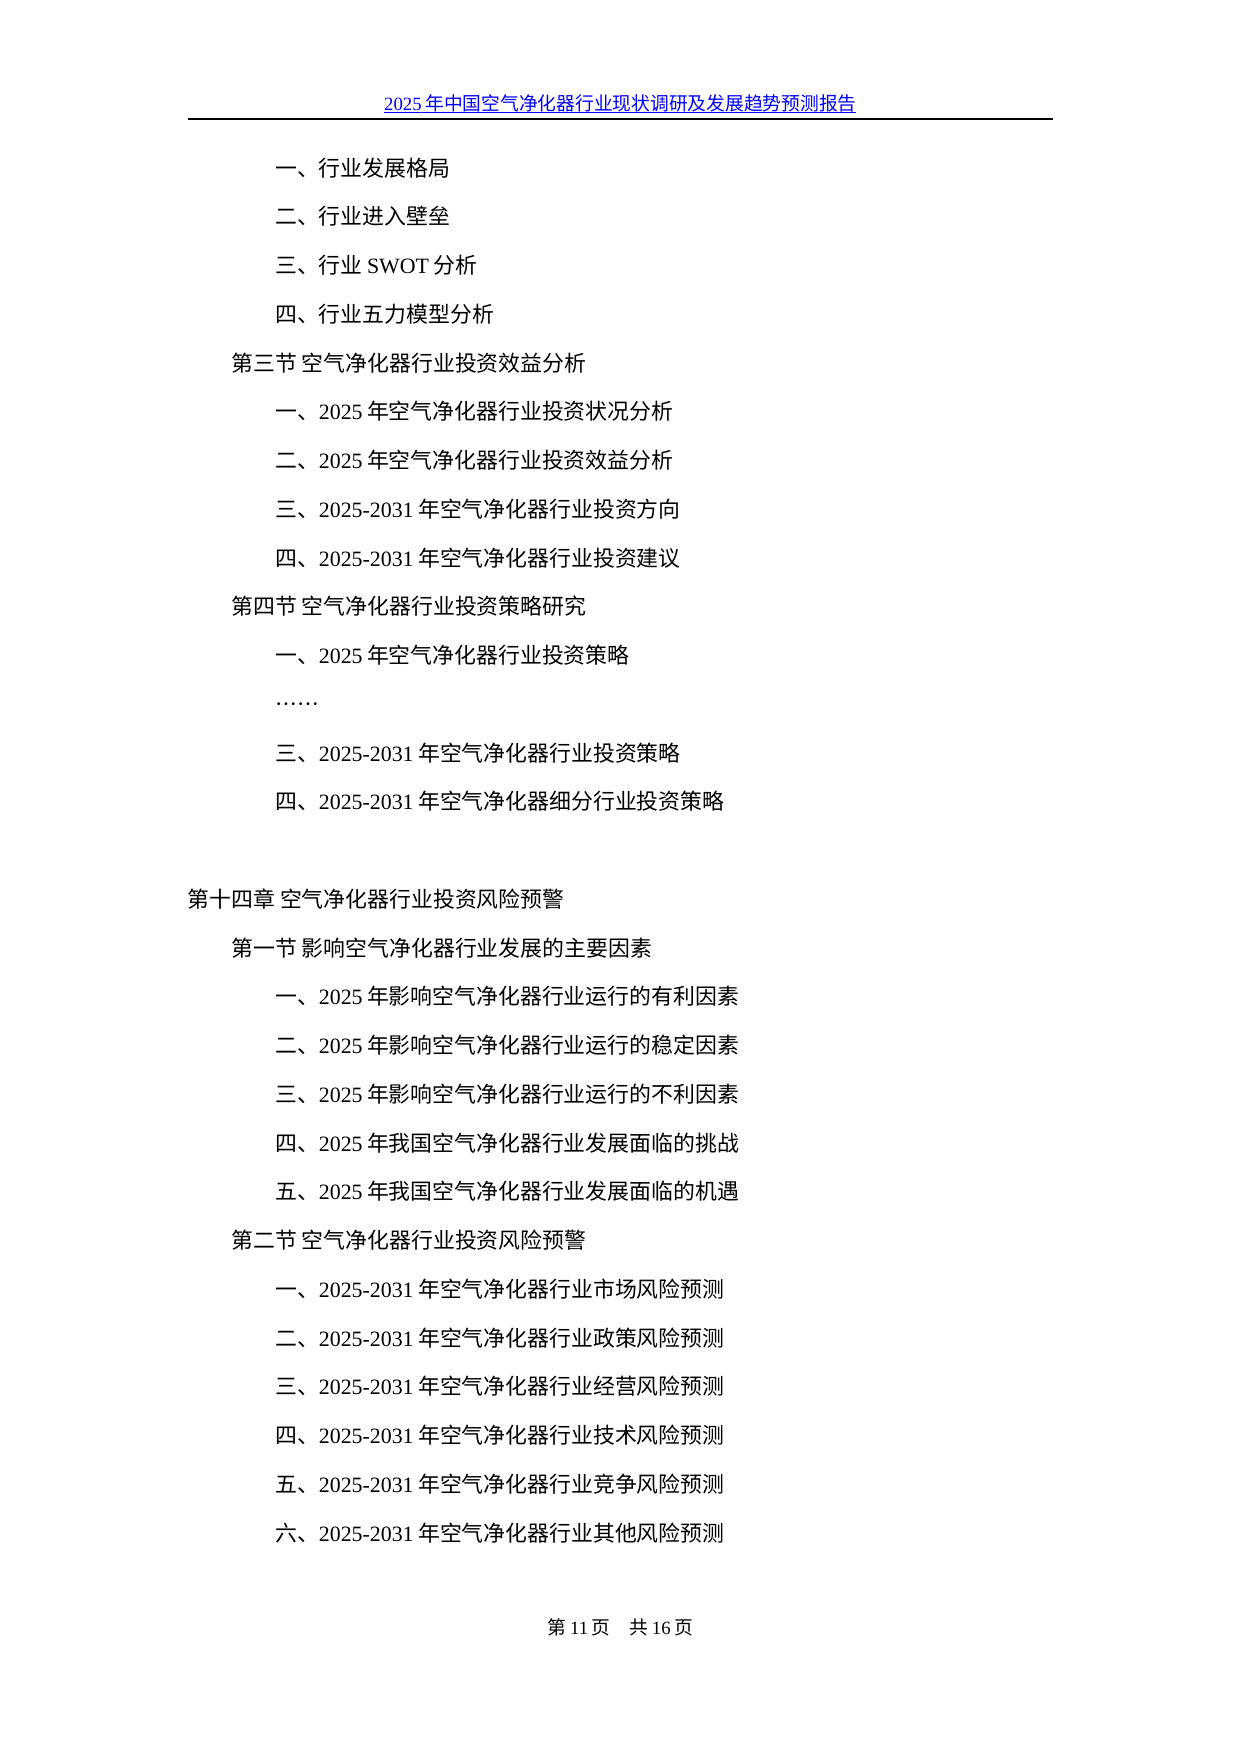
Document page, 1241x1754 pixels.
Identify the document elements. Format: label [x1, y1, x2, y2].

text [187, 150, 1053, 1548]
